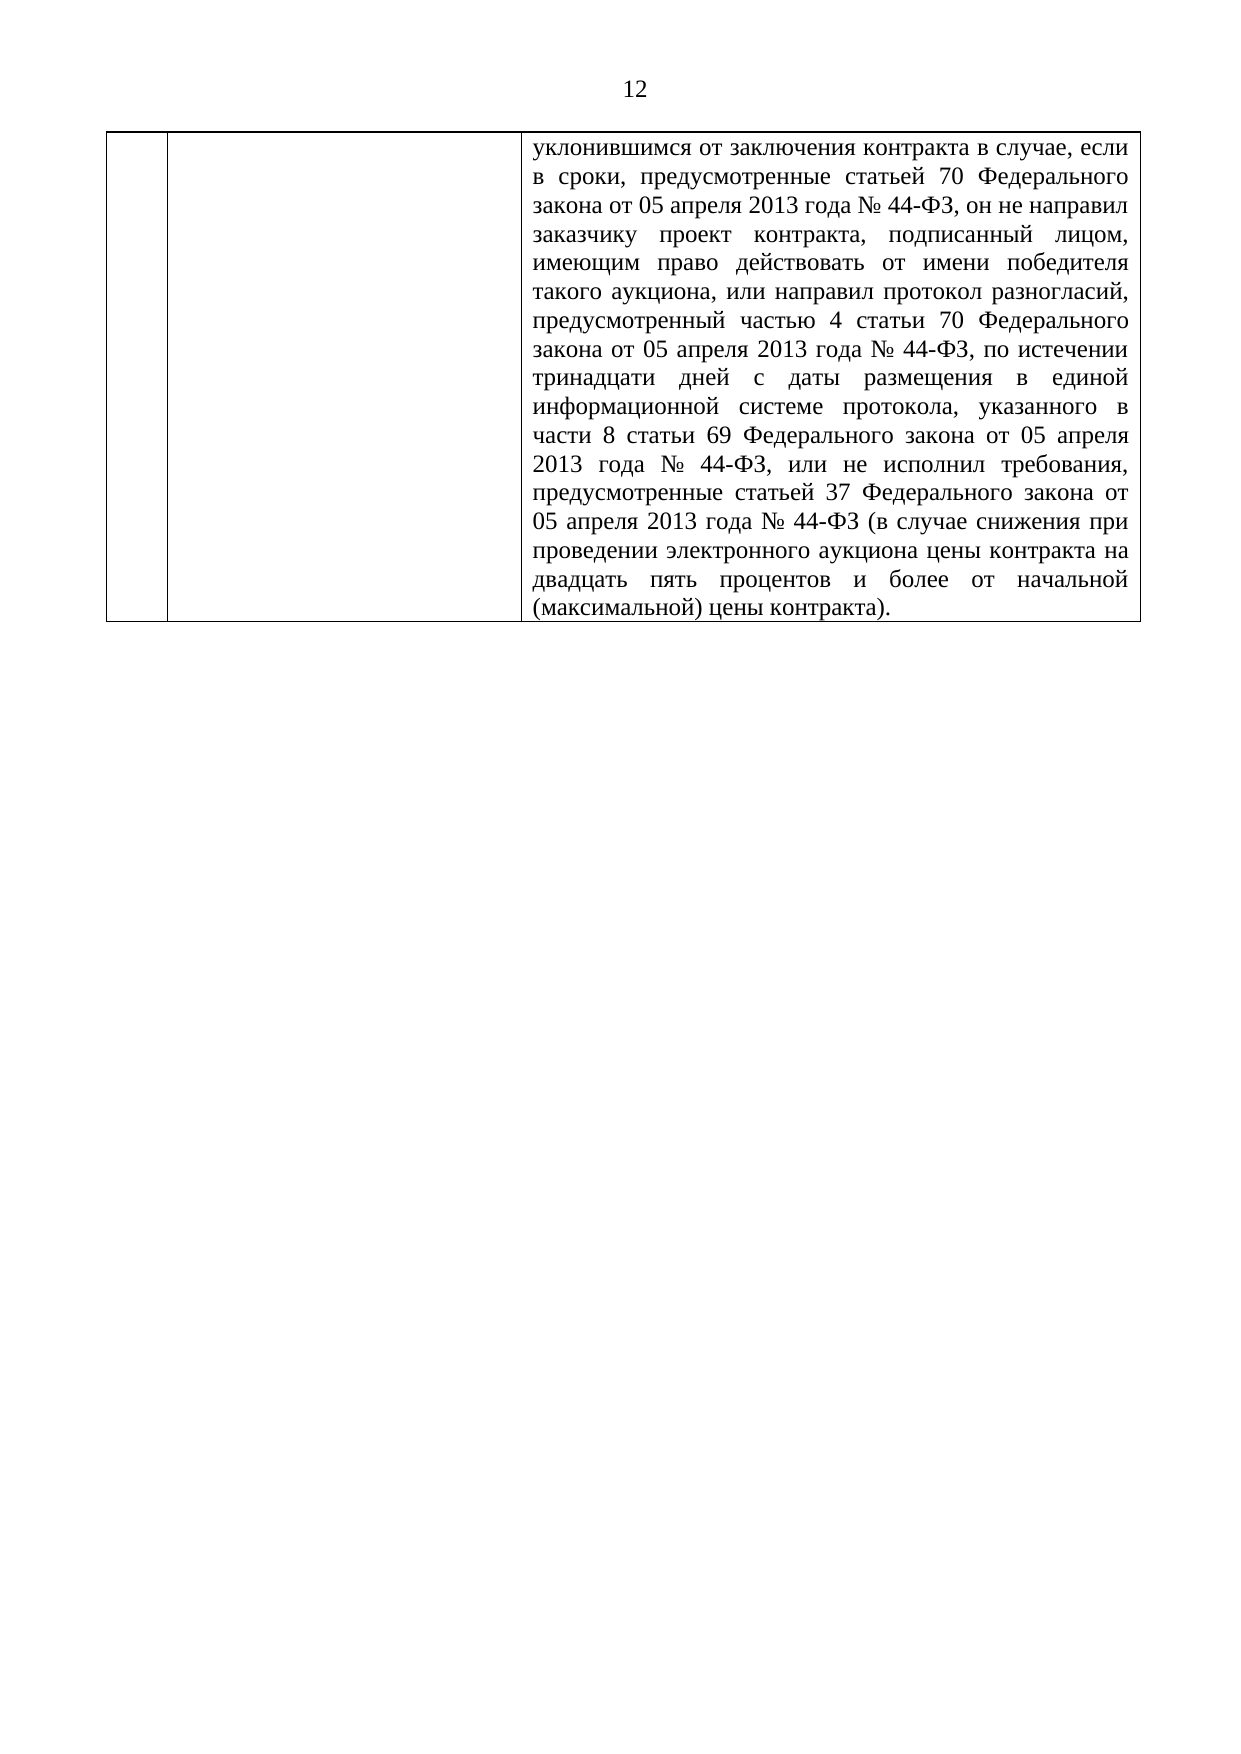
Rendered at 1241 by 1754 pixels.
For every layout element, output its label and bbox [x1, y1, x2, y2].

table_cell [107, 133, 167, 621]
table_cell [522, 133, 1140, 621]
table_cell [168, 133, 521, 621]
